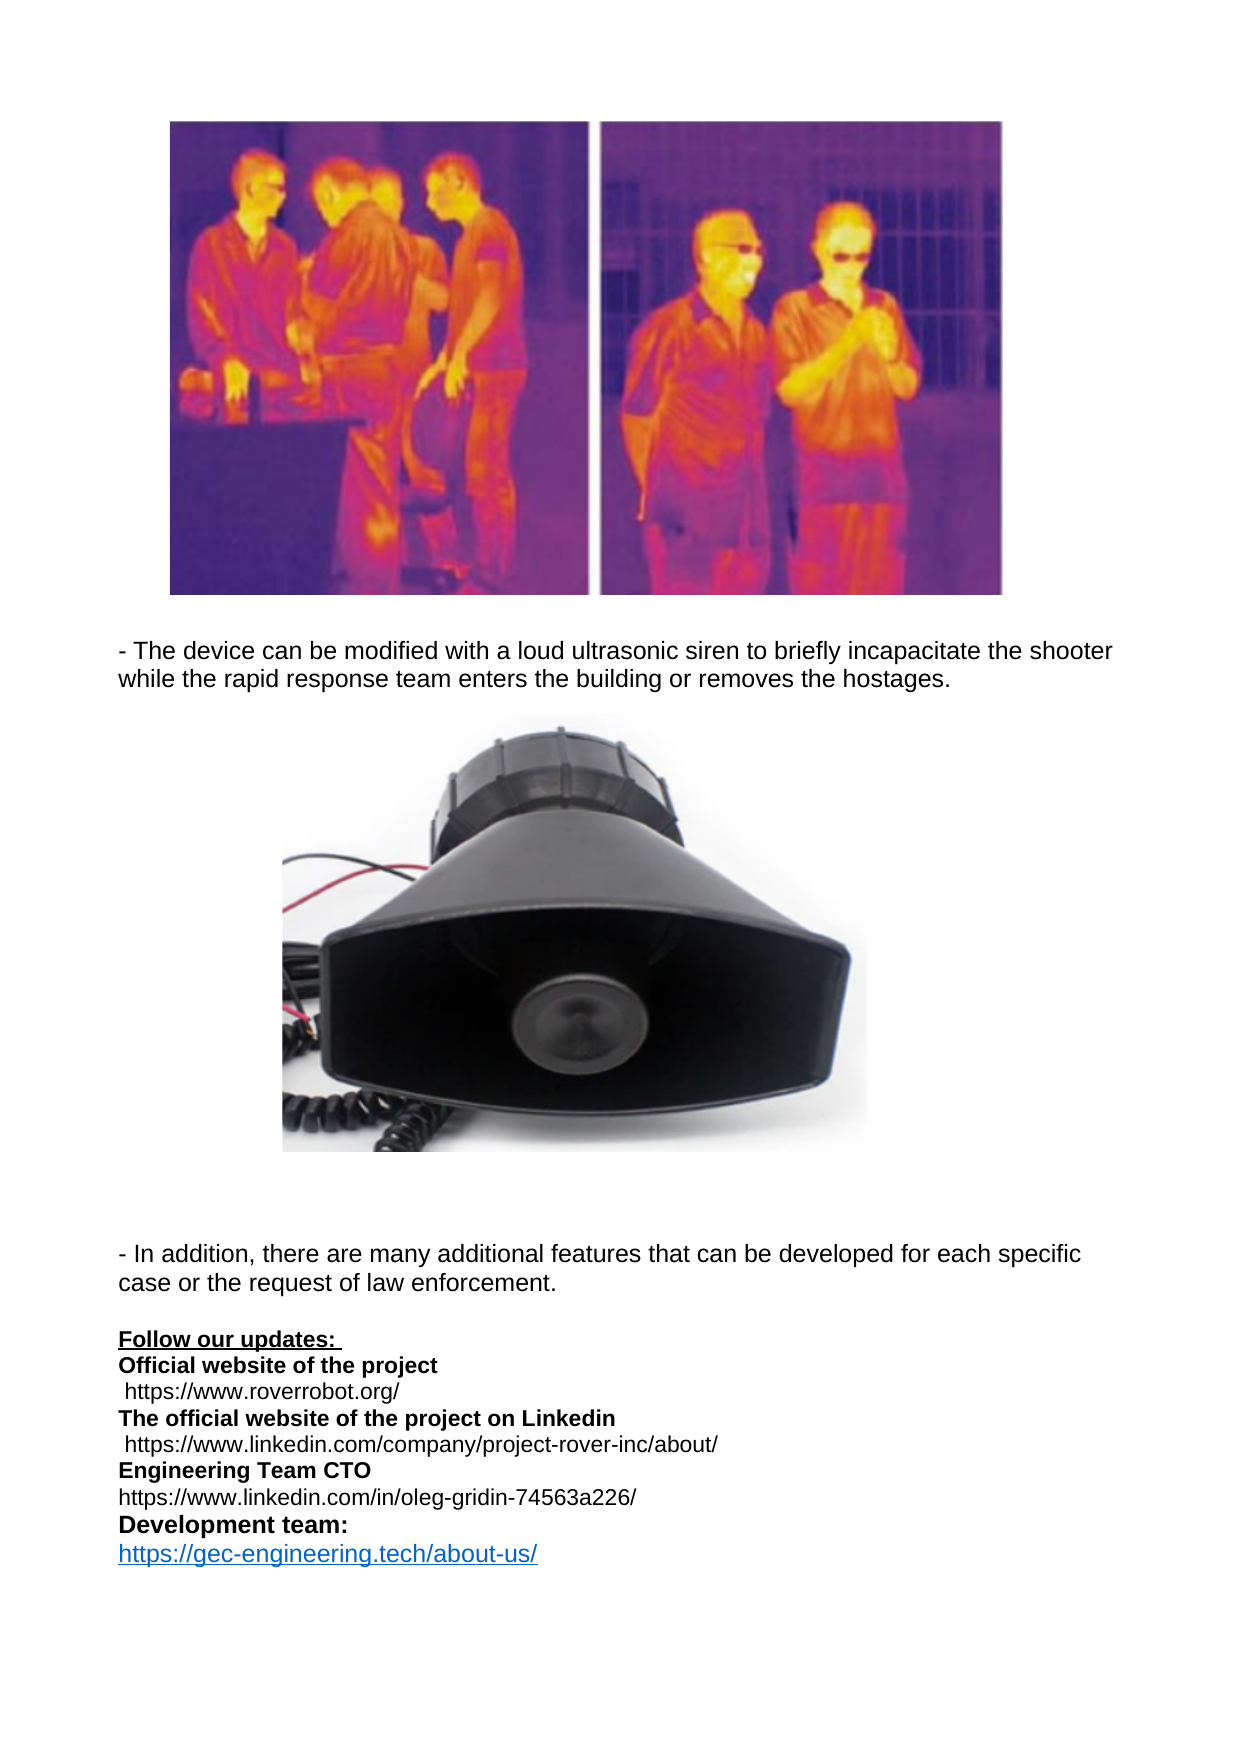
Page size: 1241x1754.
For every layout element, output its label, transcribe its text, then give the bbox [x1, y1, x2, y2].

text The official website of the project on Linkedin [118, 1405, 1122, 1431]
text - The device can be modified with a loud ultrasonic siren to briefly incapacitate the shooter while the rapid response team enters the building or removes the hostages. [118, 636, 1122, 693]
text Engineering Team CTO [118, 1457, 1122, 1484]
picture [169, 121, 1003, 595]
text https://gec-engineering.tech/about-us/ [118, 1539, 1122, 1568]
text https://www.roverrobot.org/ [118, 1378, 1122, 1405]
text - In addition, there are many additional features that can be developed for each specific case or the request of law enforcement. [118, 1239, 1122, 1297]
text Follow our updates: [118, 1326, 1122, 1352]
picture [282, 700, 867, 1152]
text https://www.linkedin.com/company/project-rover-inc/about/ [118, 1431, 1122, 1457]
text https://www.linkedin.com/in/oleg-gridin-74563a226/ [118, 1484, 1122, 1510]
text Development team: [118, 1510, 1122, 1539]
text Official website of the project [118, 1352, 1122, 1378]
